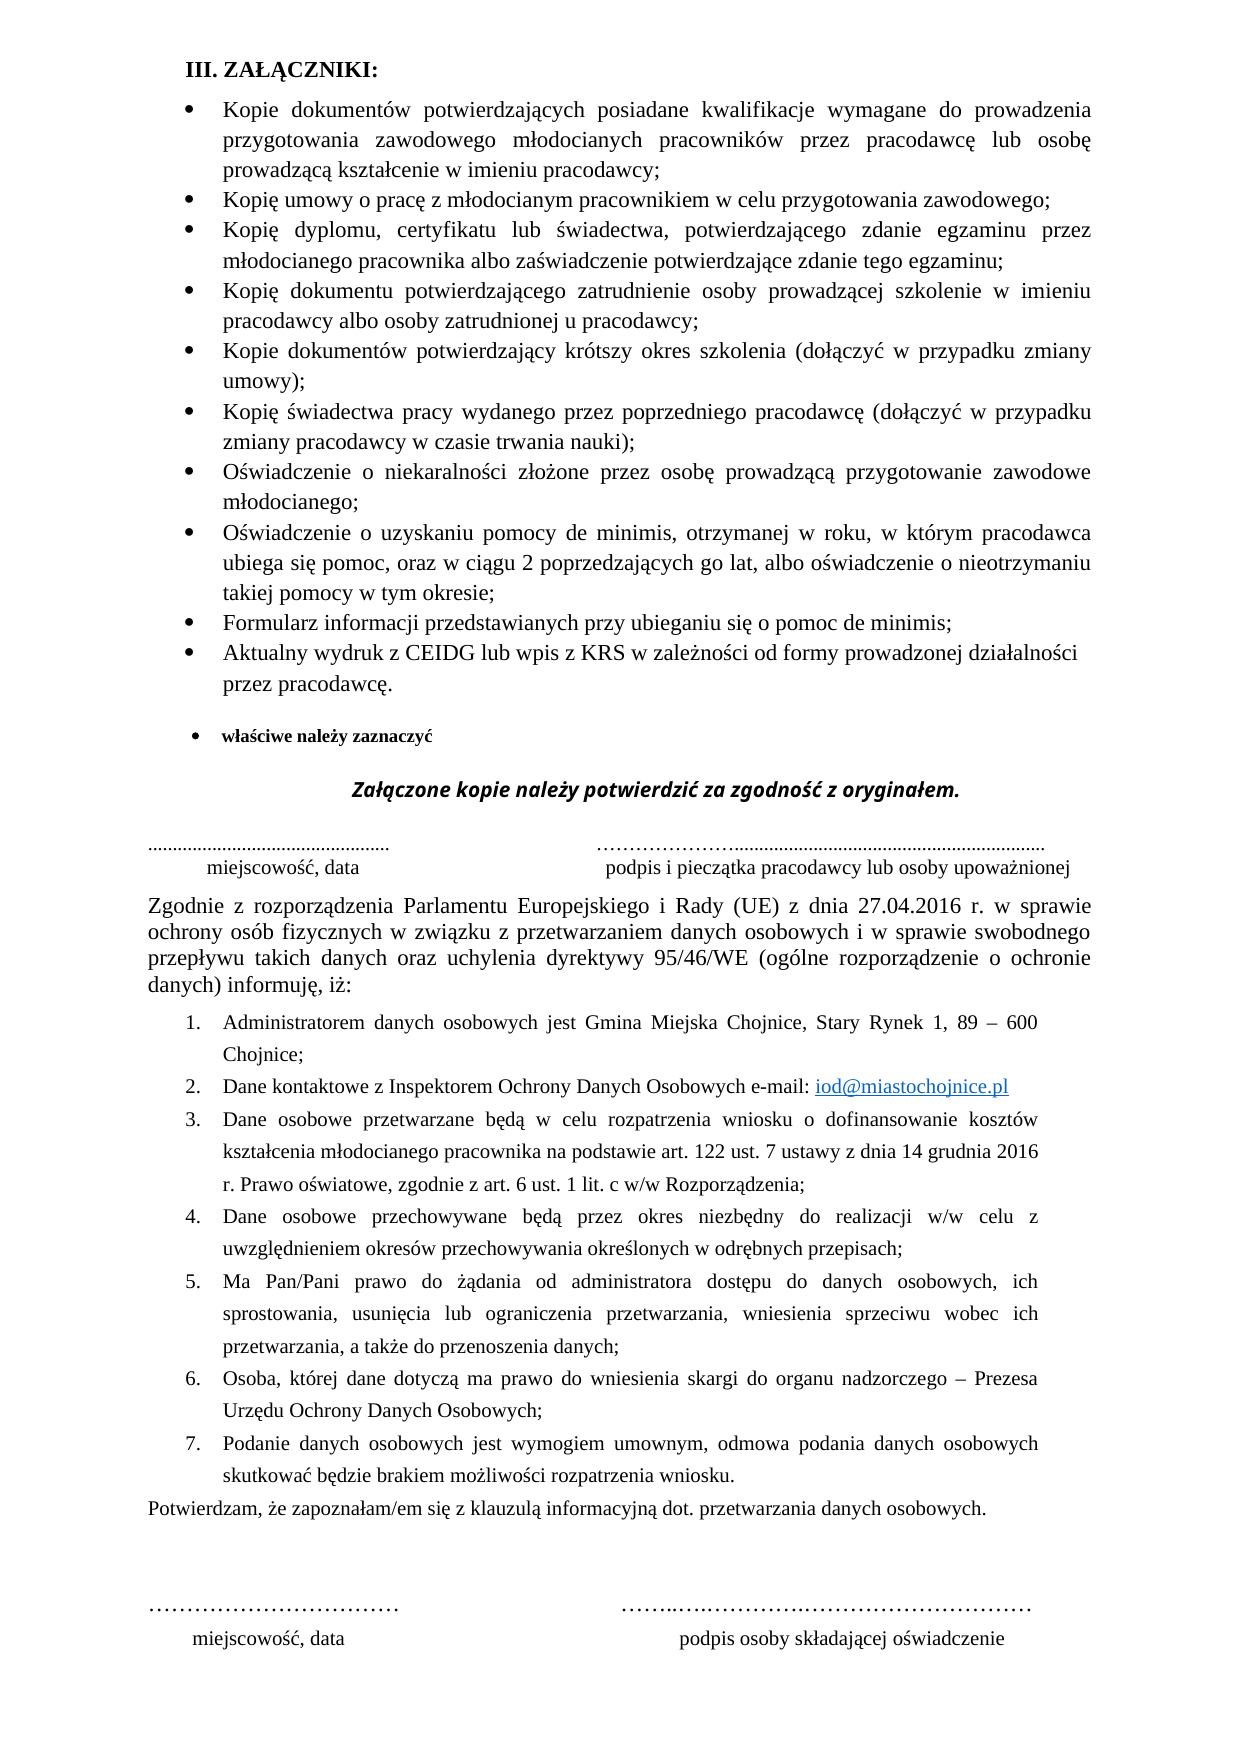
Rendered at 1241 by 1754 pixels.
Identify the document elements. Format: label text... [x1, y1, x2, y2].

text …………………………… ……..….………….………………………… [148, 1590, 1039, 1617]
text miejscowość, data podpis i pieczątka pracodawcy lub osoby upoważnionej [148, 855, 1093, 879]
list Oświadczenie o uzyskaniu pomocy de minimis, otrzymanej w roku, w którym pracodawca ubiega się pomoc, oraz w ciągu 2 poprzedzających go lat, albo oświadczenie o nieotrzymaniu takiej pomocy w tym okresie; [185, 519, 1093, 605]
list Aktualny wydruk z CEIDG lub wpis z KRS w zależności od formy prowadzonej działalności przez pracodawcę. [185, 639, 1093, 696]
list Administratorem danych osobowych jest Gmina Miejska Chojnice, Stary Rynek 1, 89 – 600 Chojnice; [185, 1009, 1039, 1066]
list Formularz informacji przedstawianych przy ubieganiu się o pomoc de minimis; [185, 609, 1093, 636]
text Potwierdzam, że zapoznałam/em się z klauzulą informacyjną dot. przetwarzania danych osobowych. [148, 1496, 1039, 1519]
list właściwe należy zaznaczyć [192, 725, 1093, 746]
list Kopie dokumentów potwierdzający krótszy okres szkolenia (dołączyć w przypadku zmiany umowy); [185, 337, 1093, 394]
text III. ZAŁĄCZNIKI: [185, 56, 1093, 83]
text Załączone kopie należy potwierdzić za zgodność z oryginałem. [223, 775, 1093, 803]
list Dane osobowe przechowywane będą przez okres niezbędny do realizacji w/w celu z uwzględnieniem okresów przechowywania określonych w odrębnych przepisach; [185, 1204, 1039, 1260]
text miejscowość, data podpis osoby składającej oświadczenie [148, 1626, 1093, 1650]
list Oświadczenie o niekaralności złożone przez osobę prowadzącą przygotowanie zawodowe młodocianego; [185, 458, 1093, 515]
list Kopię dyplomu, certyfikatu lub świadectwa, potwierdzającego zdanie egzaminu przez młodocianego pracownika albo zaświadczenie potwierdzające zdanie tego egzaminu; [185, 217, 1093, 273]
list Kopię umowy o pracę z młodocianym pracownikiem w celu przygotowania zawodowego; [185, 186, 1093, 213]
list Dane osobowe przetwarzane będą w celu rozpatrzenia wniosku o dofinansowanie kosztów kształcenia młodocianego pracownika na podstawie art. 122 ust. 7 ustawy z dnia 14 grudnia 2016 r. Prawo oświatowe, zgodnie z art. 6 ust. 1 lit. c w/w Rozporządzenia; [185, 1107, 1039, 1196]
list Podanie danych osobowych jest wymogiem umownym, odmowa podania danych osobowych skutkować będzie brakiem możliwości rozpatrzenia wniosku. [185, 1431, 1039, 1487]
list Ma Pan/Pani prawo do żądania od administratora dostępu do danych osobowych, ich sprostowania, usunięcia lub ograniczenia przetwarzania, wniesienia sprzeciwu wobec ich przetwarzania, a także do przenoszenia danych; [185, 1269, 1039, 1358]
text Zgodnie z rozporządzenia Parlamentu Europejskiego i Rady (UE) z dnia 27.04.2016 r. w sprawie ochrony osób fizycznych w związku z przetwarzaniem danych osobowych i w sprawie swobodnego przepływu takich danych oraz uchylenia dyrektywy 95/46/WE (ogólne rozporządzenie o ochronie danych) informuję, iż: [148, 892, 1093, 997]
list Osoba, której dane dotyczą ma prawo do wniesienia skargi do organu nadzorczego – Prezesa Urzędu Ochrony Danych Osobowych; [185, 1366, 1039, 1422]
text ................................................. …………………............................................................... [148, 832, 1093, 855]
list Kopię dokumentu potwierdzającego zatrudnienie osoby prowadzącej szkolenie w imieniu pracodawcy albo osoby zatrudnionej u pracodawcy; [185, 277, 1093, 333]
list Dane kontaktowe z Inspektorem Ochrony Danych Osobowych e-mail: iod@miastochojnice.pl [185, 1074, 1039, 1098]
list Kopie dokumentów potwierdzających posiadane kwalifikacje wymagane do prowadzenia przygotowania zawodowego młodocianych pracowników przez pracodawcę lub osobę prowadzącą kształcenie w imieniu pracodawcy; [185, 96, 1093, 182]
list Kopię świadectwa pracy wydanego przez poprzedniego pracodawcę (dołączyć w przypadku zmiany pracodawcy w czasie trwania nauki); [185, 398, 1093, 454]
